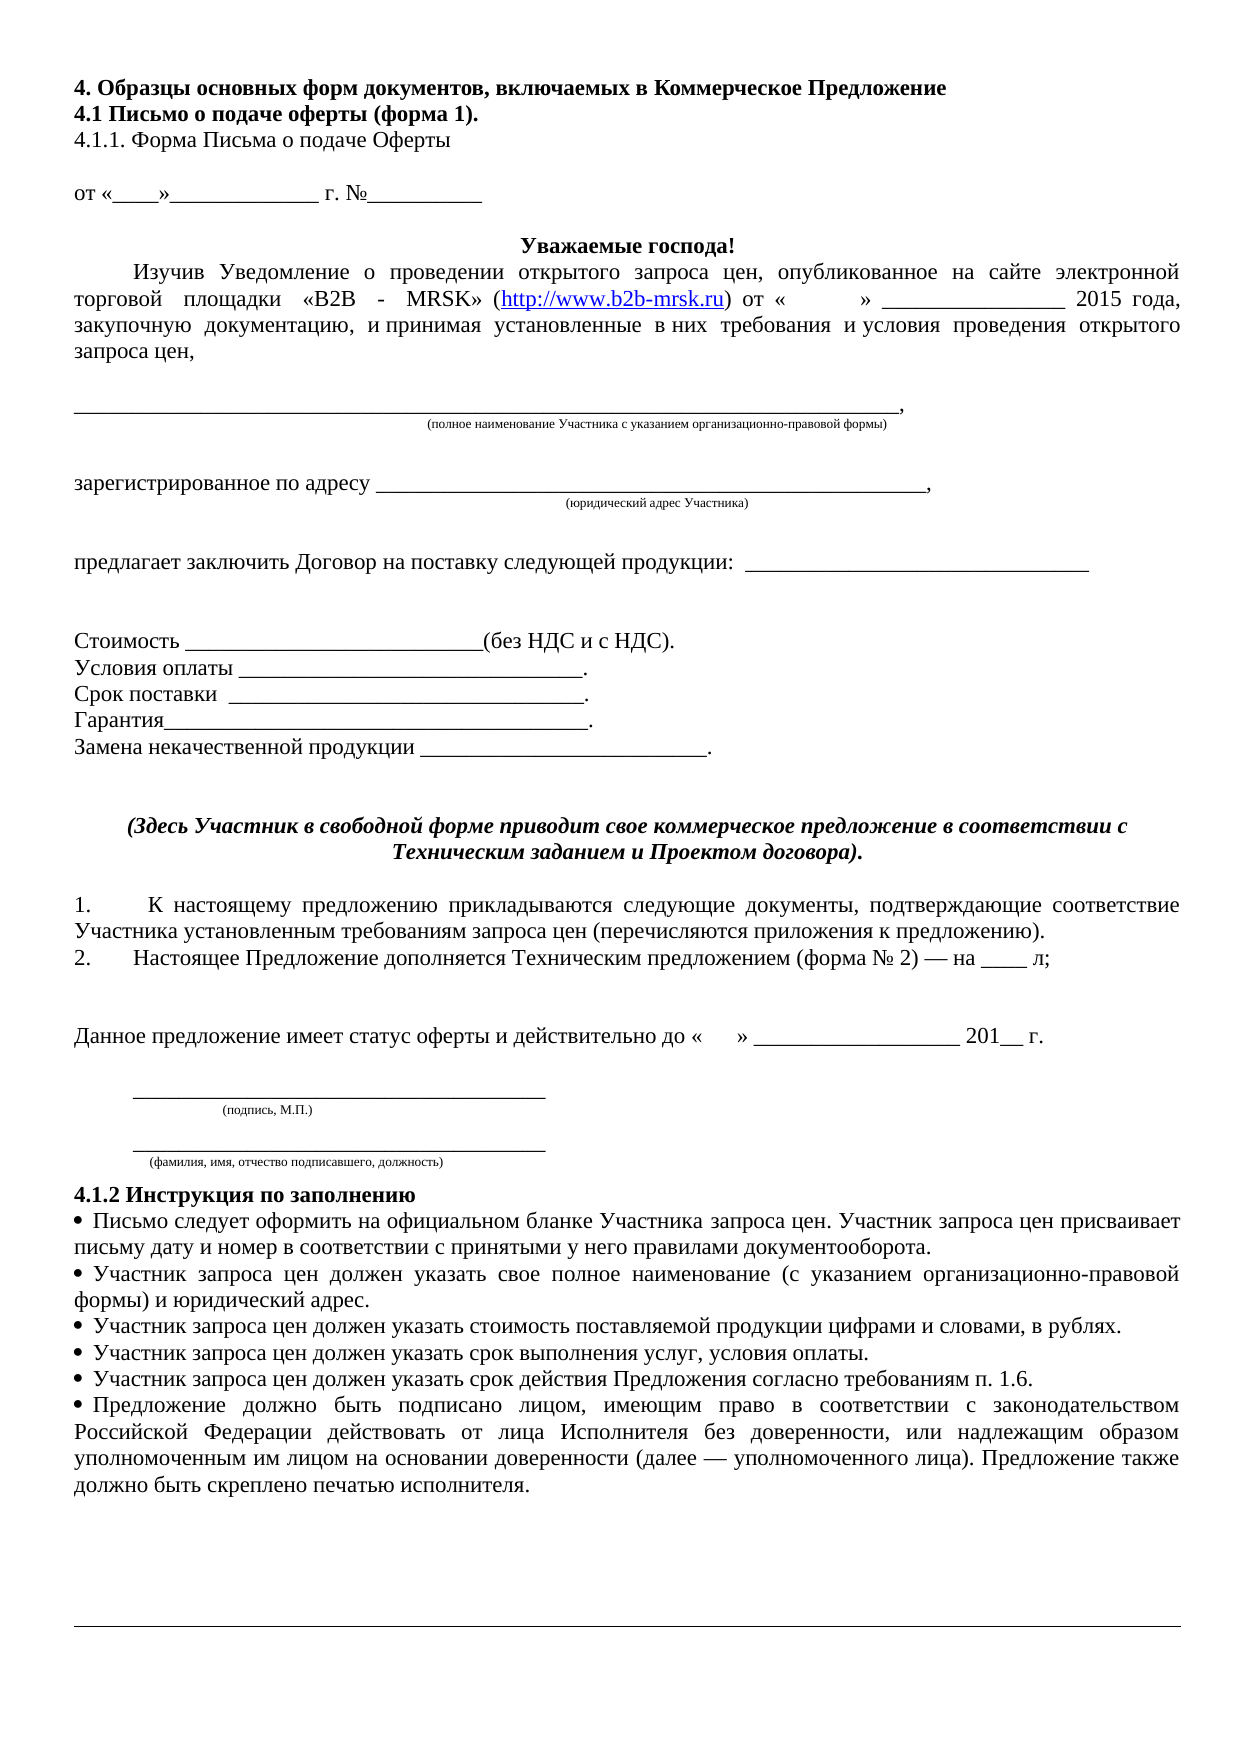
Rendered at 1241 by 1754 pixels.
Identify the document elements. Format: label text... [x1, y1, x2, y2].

list Письмо следует оформить на официальном бланке Участника запроса цен. Участник запроса цен присваивает письму дату и номер в соответствии с принятыми у него правилами документооборота. [74, 1207, 1181, 1260]
text предлагает заключить Договор на поставку следующей продукции: ______________________________ [74, 548, 1181, 574]
subtitle 4.1 Письмо о подаче оферты (форма 1). [74, 100, 1181, 127]
text (подпись, М.П.) [74, 1102, 797, 1128]
text зарегистрированное по адресу ________________________________________________, [74, 469, 1181, 496]
list Участник запроса цен должен указать срок действия Предложения согласно требованиям п. 1.6. [74, 1365, 1181, 1392]
list Настоящее Предложение дополняется Техническим предложением (форма № 2) — на ____ л; [74, 943, 1181, 970]
text (юридический адрес Участника) [74, 496, 1181, 522]
list Предложение должно быть подписано лицом, имеющим право в соответствии с законодательством Российской Федерации действовать от лица Исполнителя без доверенности, или надлежащим образом уполномоченным им лицом на основании доверенности (далее — уполномоченного лица). Предложение также должно быть скреплено печатью исполнителя. [74, 1392, 1181, 1497]
list Участник запроса цен должен указать стоимость поставляемой продукции цифрами и словами, в рублях. [74, 1312, 1181, 1339]
text Изучив Уведомление о проведении открытого запроса цен, опубликованное на сайте электронной торговой площадки «В2В - MRSK» (http://www.b2b-mrsk.ru) от « » ________________ 2015 года, закупочную документацию, и принимая установленные в них требования и условия проведения открытого запроса цен, [74, 258, 1181, 364]
list Участник запроса цен должен указать свое полное наименование (с указанием организационно-правовой формы) и юридический адрес. [74, 1260, 1181, 1312]
text Замена некачественной продукции _________________________. [74, 733, 1181, 759]
text Срок поставки _______________________________. [74, 680, 1181, 706]
list К настоящему предложению прикладываются следующие документы, подтверждающие соответствие Участника установленным требованиям запроса цен (перечисляются приложения к предложению). [74, 891, 1181, 943]
text Данное предложение имеет статус оферты и действительно до « » __________________ 201__ г. [74, 1023, 1181, 1049]
text Гарантия_____________________________________. [74, 706, 1181, 733]
subtitle 4. Образцы основных форм документов, включаемых в Коммерческое Предложение [74, 74, 1181, 100]
text ____________________________________ [74, 1075, 1181, 1102]
text (фамилия, имя, отчество подписавшего, должность) [74, 1154, 797, 1181]
text Условия оплаты ______________________________. [74, 654, 1181, 680]
text 4.1.2 Инструкция по заполнению [74, 1181, 1181, 1207]
text ____________________________________ [74, 1128, 1181, 1154]
text 4.1.1. Форма Письма о подаче Оферты [74, 127, 1181, 153]
text от «____»_____________ г. №__________ [74, 153, 1181, 206]
text ________________________________________________________________________, [74, 390, 1181, 416]
text (полное наименование Участника с указанием организационно-правовой формы) [74, 416, 1181, 443]
text Стоимость __________________________(без НДС и с НДС). [74, 627, 1181, 654]
text Уважаемые господа! [74, 232, 1181, 258]
text (Здесь Участник в свободной форме приводит свое коммерческое предложение в соответствии с Техническим заданием и Проектом договора). [74, 812, 1181, 864]
list Участник запроса цен должен указать срок выполнения услуг, условия оплаты. [74, 1339, 1181, 1365]
